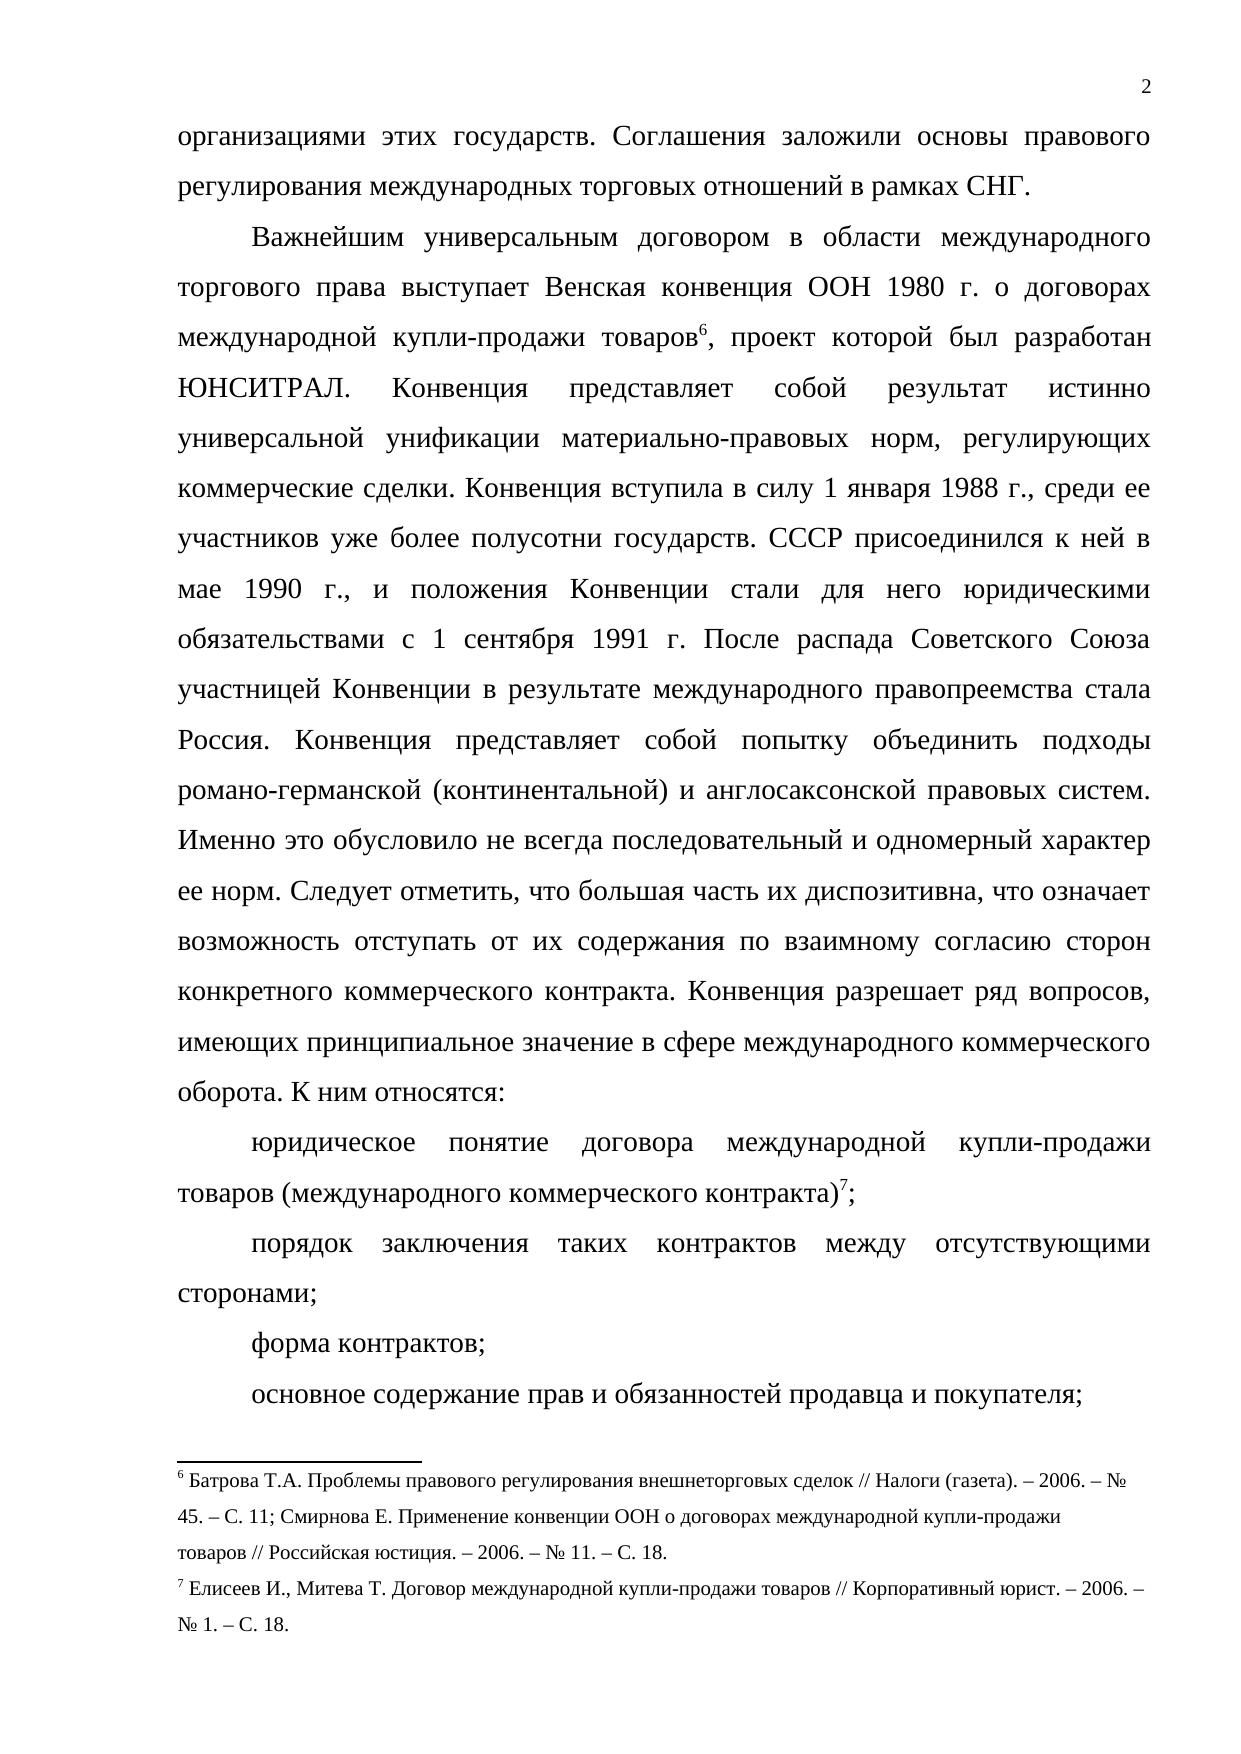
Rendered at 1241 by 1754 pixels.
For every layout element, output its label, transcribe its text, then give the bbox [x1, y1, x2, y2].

text форма контрактов; [177, 1326, 1152, 1359]
text порядок заключения таких контрактов между отсутствующими сторонами; [177, 1225, 1152, 1309]
text юридическое понятие договора международной купли-продажи товаров (международного коммерческого контракта); [177, 1124, 1152, 1208]
text основное содержание прав и обязанностей продавца и покупателя; [177, 1376, 1152, 1409]
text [177, 118, 1152, 202]
text Важнейшим универсальным договором в области международного торгового права выступает Венская конвенция ООН 1980 г. о договорах международной купли-продажи товаров, проект которой был разработан ЮНСИТРАЛ. Конвенция представляет собой результат истинно универсальной унификации материально-правовых норм, регулирующих коммерческие сделки. Конвенция вступила в силу 1 января 1988 г., среди ее участников уже более полусотни государств. СССР присоединился к ней в мае 1990 г., и положения Конвенции стали для него юридическими обязательствами с 1 сентября 1991 г. После распада Советского Союза участницей Конвенции в результате международного правопреемства стала Россия. Конвенция представляет собой попытку объединить подходы романо-германской (континентальной) и англосаксонской правовых систем. Именно это обусловило не всегда последовательный и одномерный характер ее норм. Следует отметить, что большая часть их диспозитивна, что означает возможность отступать от их содержания по взаимному согласию сторон конкретного коммерческого контракта. Конвенция разрешает ряд вопросов, имеющих принципиальное значение в сфере международного коммерческого оборота. К ним относятся: [177, 219, 1152, 1108]
